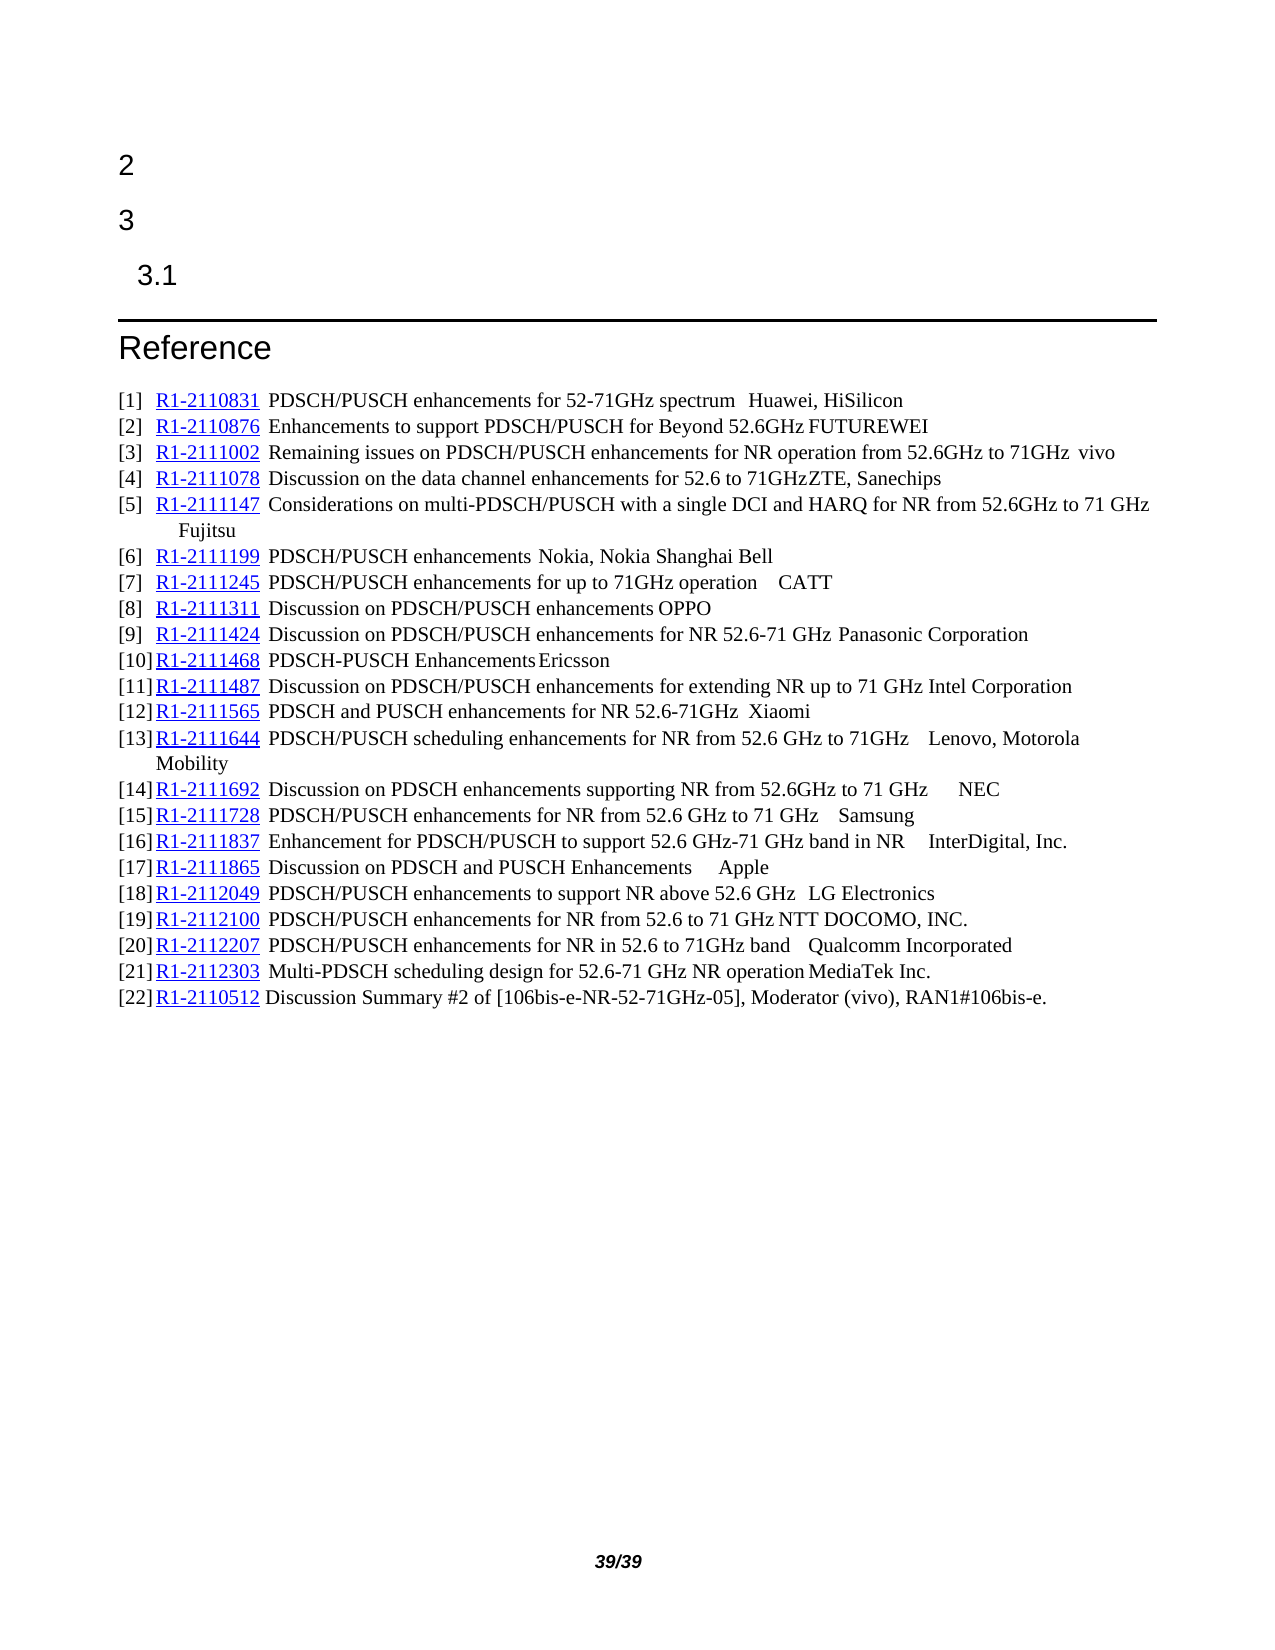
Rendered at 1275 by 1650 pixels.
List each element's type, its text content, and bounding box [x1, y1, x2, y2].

list R1-2111245 PDSCH/PUSCH enhancements for up to 71GHz operation CATT [118, 570, 1157, 594]
list R1-2111424 Discussion on PDSCH/PUSCH enhancements for NR 52.6-71 GHz Panasonic Corporation [118, 622, 1157, 646]
list R1-2112049 PDSCH/PUSCH enhancements to support NR above 52.6 GHz LG Electronics [118, 881, 1157, 905]
list R1-2111837 Enhancement for PDSCH/PUSCH to support 52.6 GHz-71 GHz band in NR InterDigital, Inc. [118, 829, 1157, 853]
list R1-2111865 Discussion on PDSCH and PUSCH Enhancements Apple [118, 855, 1157, 879]
list R1-2110512 Discussion Summary #2 of [106bis-e-NR-52-71GHz-05], Moderator (vivo), RAN1#106bis-e. [118, 985, 1157, 1009]
list R1-2111311 Discussion on PDSCH/PUSCH enhancements OPPO [118, 596, 1157, 620]
list R1-2111468 PDSCH-PUSCH Enhancements Ericsson [118, 648, 1157, 672]
list R1-2111002 Remaining issues on PDSCH/PUSCH enhancements for NR operation from 52.6GHz to 71GHz vivo [118, 440, 1157, 464]
list R1-2112100 PDSCH/PUSCH enhancements for NR from 52.6 to 71 GHz NTT DOCOMO, INC. [118, 907, 1157, 931]
list R1-2111487 Discussion on PDSCH/PUSCH enhancements for extending NR up to 71 GHz Intel Corporation [118, 673, 1157, 698]
list R1-2112207 PDSCH/PUSCH enhancements for NR in 52.6 to 71GHz band Qualcomm Incorporated [118, 933, 1157, 957]
list R1-2111199 PDSCH/PUSCH enhancements Nokia, Nokia Shanghai Bell [118, 544, 1157, 568]
list R1-2111692 Discussion on PDSCH enhancements supporting NR from 52.6GHz to 71 GHz NEC [118, 777, 1157, 801]
list R1-2111565 PDSCH and PUSCH enhancements for NR 52.6-71GHz Xiaomi [118, 699, 1157, 723]
list R1-2111078 Discussion on the data channel enhancements for 52.6 to 71GHz ZTE, Sanechips [118, 466, 1157, 490]
list R1-2111644 PDSCH/PUSCH scheduling enhancements for NR from 52.6 GHz to 71GHz Lenovo, Motorola Mobility [118, 725, 1157, 775]
list R1-2111147 Considerations on multi-PDSCH/PUSCH with a single DCI and HARQ for NR from 52.6GHz to 71 GHz Fujitsu [118, 492, 1157, 542]
subtitle Reference [118, 322, 1157, 366]
list R1-2110876 Enhancements to support PDSCH/PUSCH for Beyond 52.6GHz FUTUREWEI [118, 414, 1157, 438]
list R1-2112303 Multi-PDSCH scheduling design for 52.6-71 GHz NR operation MediaTek Inc. [118, 959, 1157, 983]
list R1-2110831 PDSCH/PUSCH enhancements for 52-71GHz spectrum Huawei, HiSilicon [118, 388, 1157, 412]
list R1-2111728 PDSCH/PUSCH enhancements for NR from 52.6 GHz to 71 GHz Samsung [118, 803, 1157, 827]
